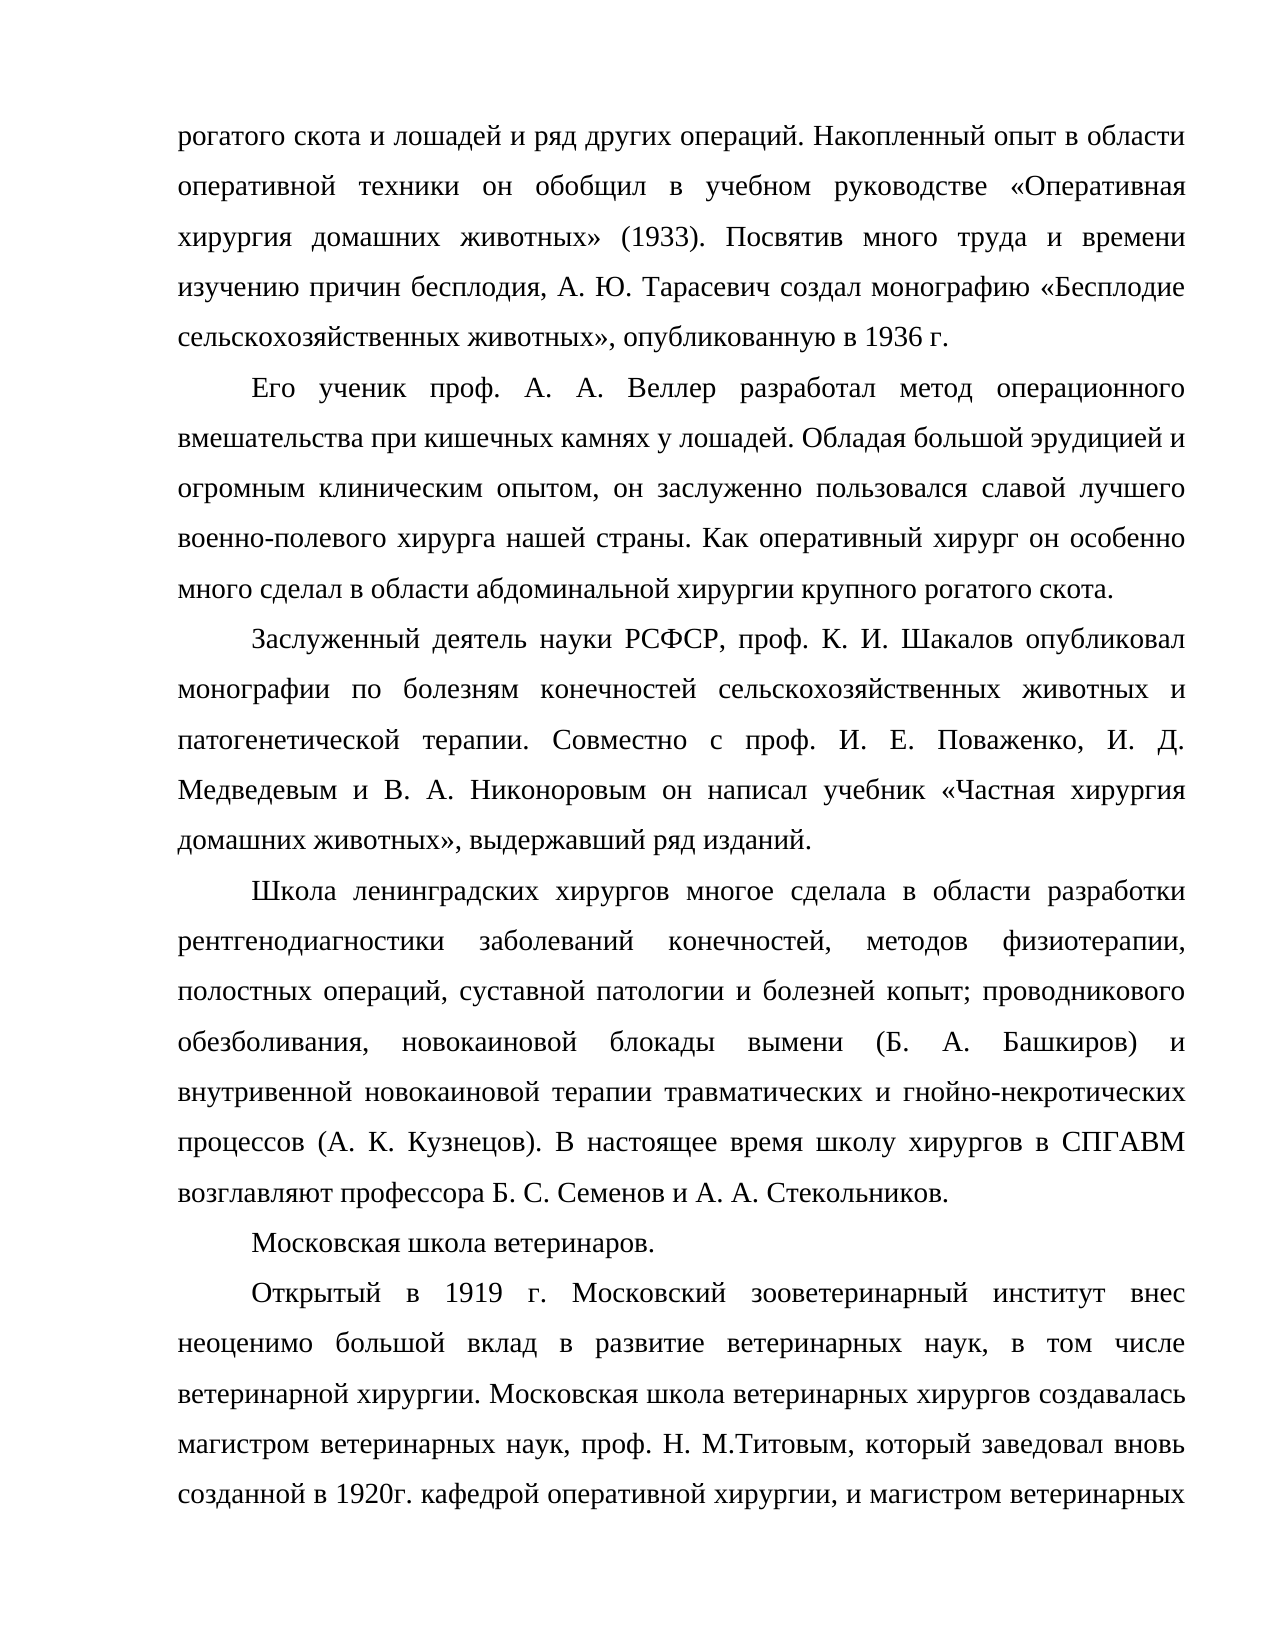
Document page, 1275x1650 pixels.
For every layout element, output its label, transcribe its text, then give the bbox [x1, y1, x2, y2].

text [177, 1275, 1186, 1510]
text Его ученик проф. А. А. Веллер разработал метод операционного вмешательства при кишечных камнях у лошадей. Обладая большой эрудицией и огромным клиническим опытом, он заслуженно пользовался славой лучшего военно-полевого хирурга нашей страны. Как оперативный хирург он особенно много сделал в области абдоминальной хирургии крупного рогатого скота. [177, 370, 1186, 604]
text Школа ленинградских хирургов многое сделала в области разработки рентгенодиагностики заболеваний конечностей, методов физиотерапии, полостных операций, суставной патологии и болезней копыт; проводникового обезболивания, новокаиновой блокады вымени (Б. А. Башкиров) и внутривенной новокаиновой терапии травматических и гнойно-некротических процессов (А. К. Кузнецов). В настоящее время школу хирургов в СПГАВМ возглавляют профессора Б. С. Семенов и А. А. Стекольников. [177, 873, 1186, 1208]
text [177, 118, 1186, 353]
text Московская школа ветеринаров. [177, 1225, 1186, 1258]
text Заслуженный деятель науки РСФСР, проф. К. И. Шакалов опубликовал монографии по болезням конечностей сельскохозяйственных животных и патогенетической терапии. Совместно с проф. И. Е. Поваженко, И. Д. Медведевым и В. А. Никоноровым он написал учебник «Частная хирургия домашних животных», выдержавший ряд изданий. [177, 621, 1186, 856]
